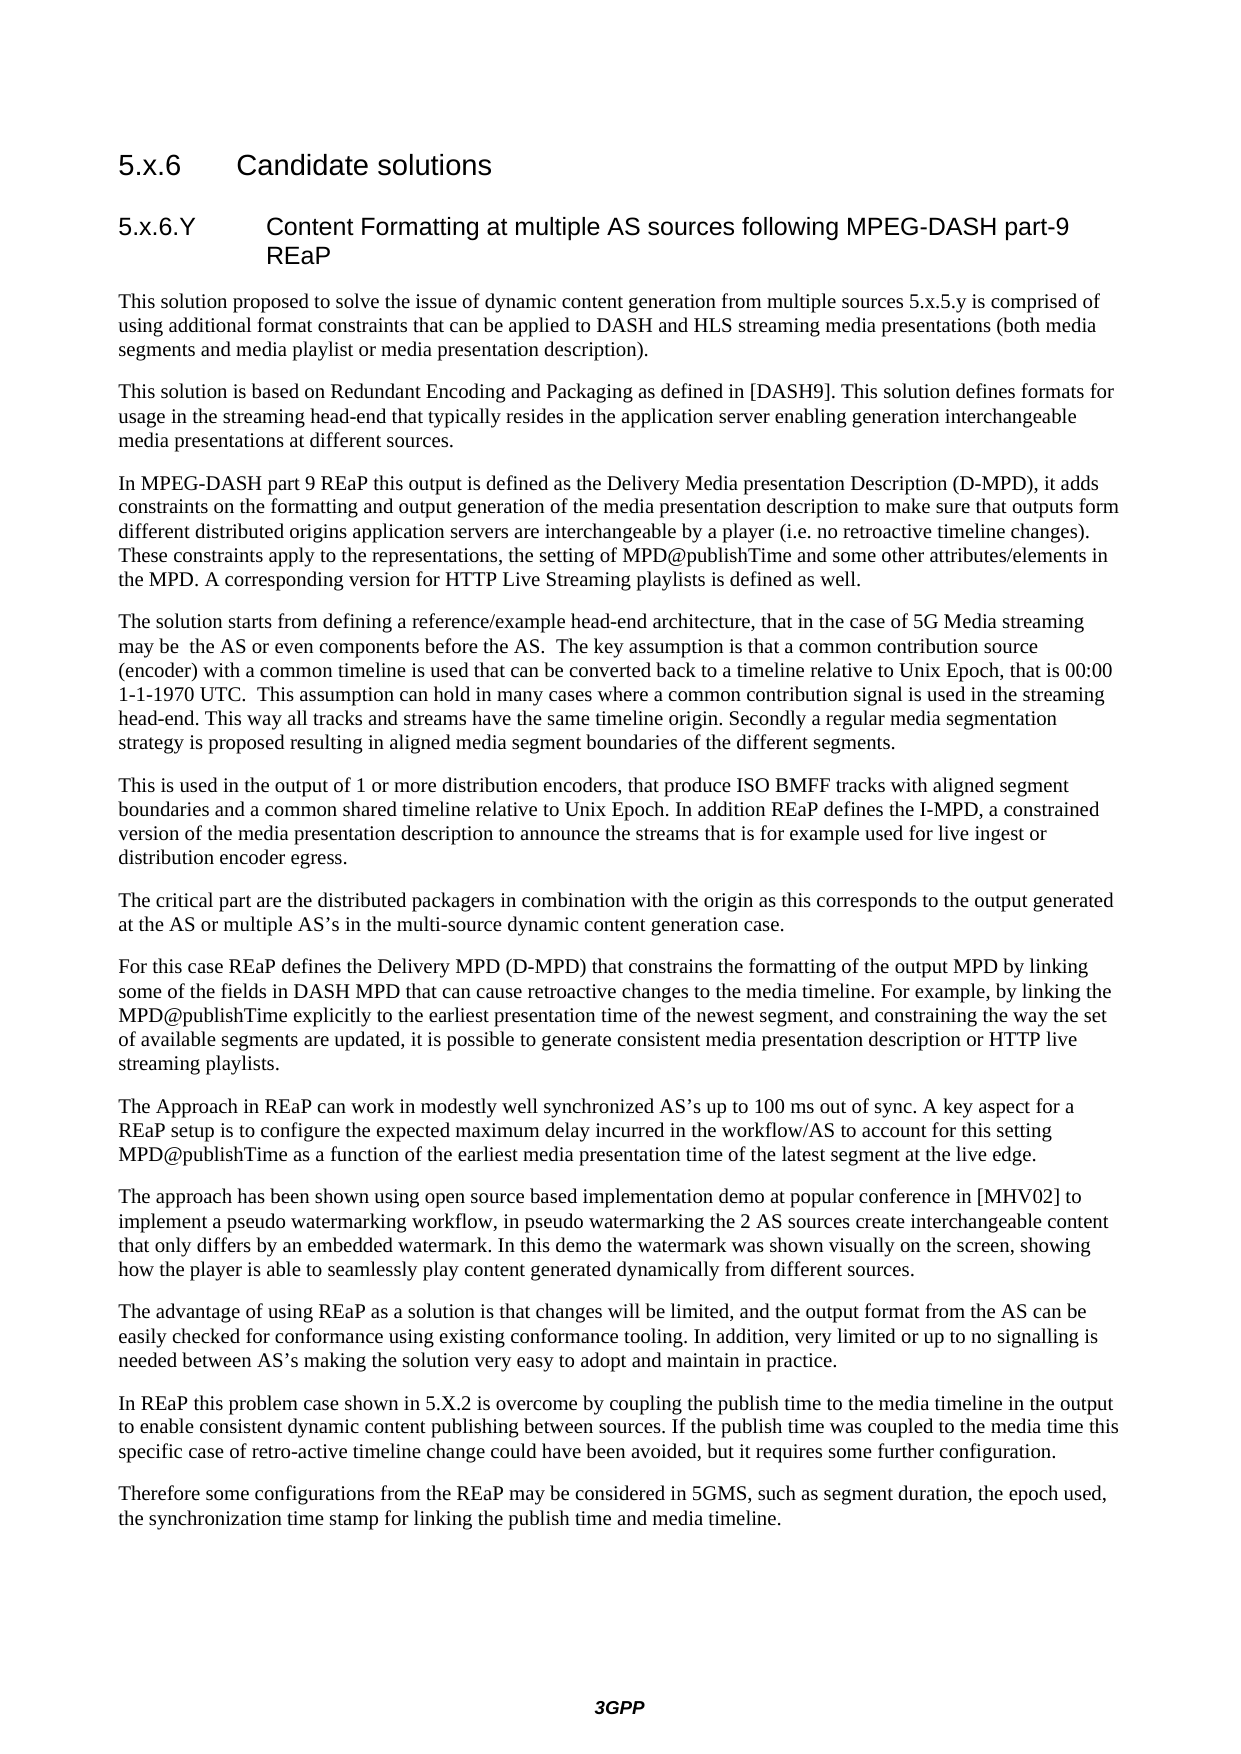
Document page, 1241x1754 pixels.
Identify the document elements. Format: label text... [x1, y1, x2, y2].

text This solution proposed to solve the issue of dynamic content generation from multiple sources 5.x.5.y is comprised of using additional format constraints that can be applied to DASH and HLS streaming media presentations (both media segments and media playlist or media presentation description). [118, 288, 1122, 361]
text The approach has been shown using open source based implementation demo at popular conference in [MHV02] to implement a pseudo watermarking workflow, in pseudo watermarking the 2 AS sources create interchangeable content that only differs by an embedded watermark. In this demo the watermark was shown visually on the screen, showing how the player is able to seamlessly play content generated dynamically from different sources. [118, 1184, 1122, 1281]
text The solution starts from defining a reference/example head-end architecture, that in the case of 5G Media streaming may be the AS or even components before the AS. The key assumption is that a common contribution source (encoder) with a common timeline is used that can be converted back to a timeline relative to Unix Epoch, that is 00:00 1-1-1970 UTC. This assumption can hold in many cases where a common contribution signal is used in the streaming head-end. This way all tracks and streams have the same timeline origin. Secondly a regular media segmentation strategy is proposed resulting in aligned media segment boundaries of the different segments. [118, 609, 1122, 754]
text The critical part are the distributed packagers in combination with the origin as this corresponds to the output generated at the AS or multiple AS’s in the multi-source dynamic content generation case. [118, 888, 1122, 936]
subtitle 5.x.6 Candidate solutions [118, 147, 1122, 181]
subtitle 5.x.6.Y Content Formatting at multiple AS sources following MPEG-DASH part-9 REaP [118, 212, 1122, 270]
text In MPEG-DASH part 9 REaP this output is defined as the Delivery Media presentation Description (D-MPD), it adds constraints on the formatting and output generation of the media presentation description to make sure that outputs form different distributed origins application servers are interchangeable by a player (i.e. no retroactive timeline changes). These constraints apply to the representations, the setting of MPD@publishTime and some other attributes/elements in the MPD. A corresponding version for HTTP Live Streaming playlists is defined as well. [118, 470, 1122, 591]
text For this case REaP defines the Delivery MPD (D-MPD) that constrains the formatting of the output MPD by linking some of the fields in DASH MPD that can cause retroactive changes to the media timeline. For example, by linking the MPD@publishTime explicitly to the earliest presentation time of the newest segment, and constraining the way the set of available segments are updated, it is possible to generate consistent media presentation description or HTTP live streaming playlists. [118, 954, 1122, 1075]
text The Approach in REaP can work in modestly well synchronized AS’s up to 100 ms out of sync. A key aspect for a REaP setup is to configure the expected maximum delay incurred in the workflow/AS to account for this setting MPD@publishTime as a function of the earliest media presentation time of the latest segment at the live edge. [118, 1093, 1122, 1166]
text The advantage of using REaP as a solution is that changes will be limited, and the output format from the AS can be easily checked for conformance using existing conformance tooling. In addition, very limited or up to no signalling is needed between AS’s making the solution very easy to adopt and maintain in practice. [118, 1299, 1122, 1372]
text Therefore some configurations from the REaP may be considered in 5GMS, such as segment duration, the epoch used, the synchronization time stamp for linking the publish time and media timeline. [118, 1481, 1122, 1529]
text This is used in the output of 1 or more distribution encoders, that produce ISO BMFF tracks with aligned segment boundaries and a common shared timeline relative to Unix Epoch. In addition REaP defines the I-MPD, a constrained version of the media presentation description to announce the streams that is for example used for live ingest or distribution encoder egress. [118, 773, 1122, 869]
text In REaP this problem case shown in 5.X.2 is overcome by coupling the publish time to the media timeline in the output to enable consistent dynamic content publishing between sources. If the publish time was coupled to the media time this specific case of retro-active timeline change could have been avoided, but it requires some further configuration. [118, 1390, 1122, 1463]
text This solution is based on Redundant Encoding and Packaging as defined in [DASH9]. This solution defines formats for usage in the streaming head-end that typically resides in the application server enabling generation interchangeable media presentations at different sources. [118, 379, 1122, 452]
